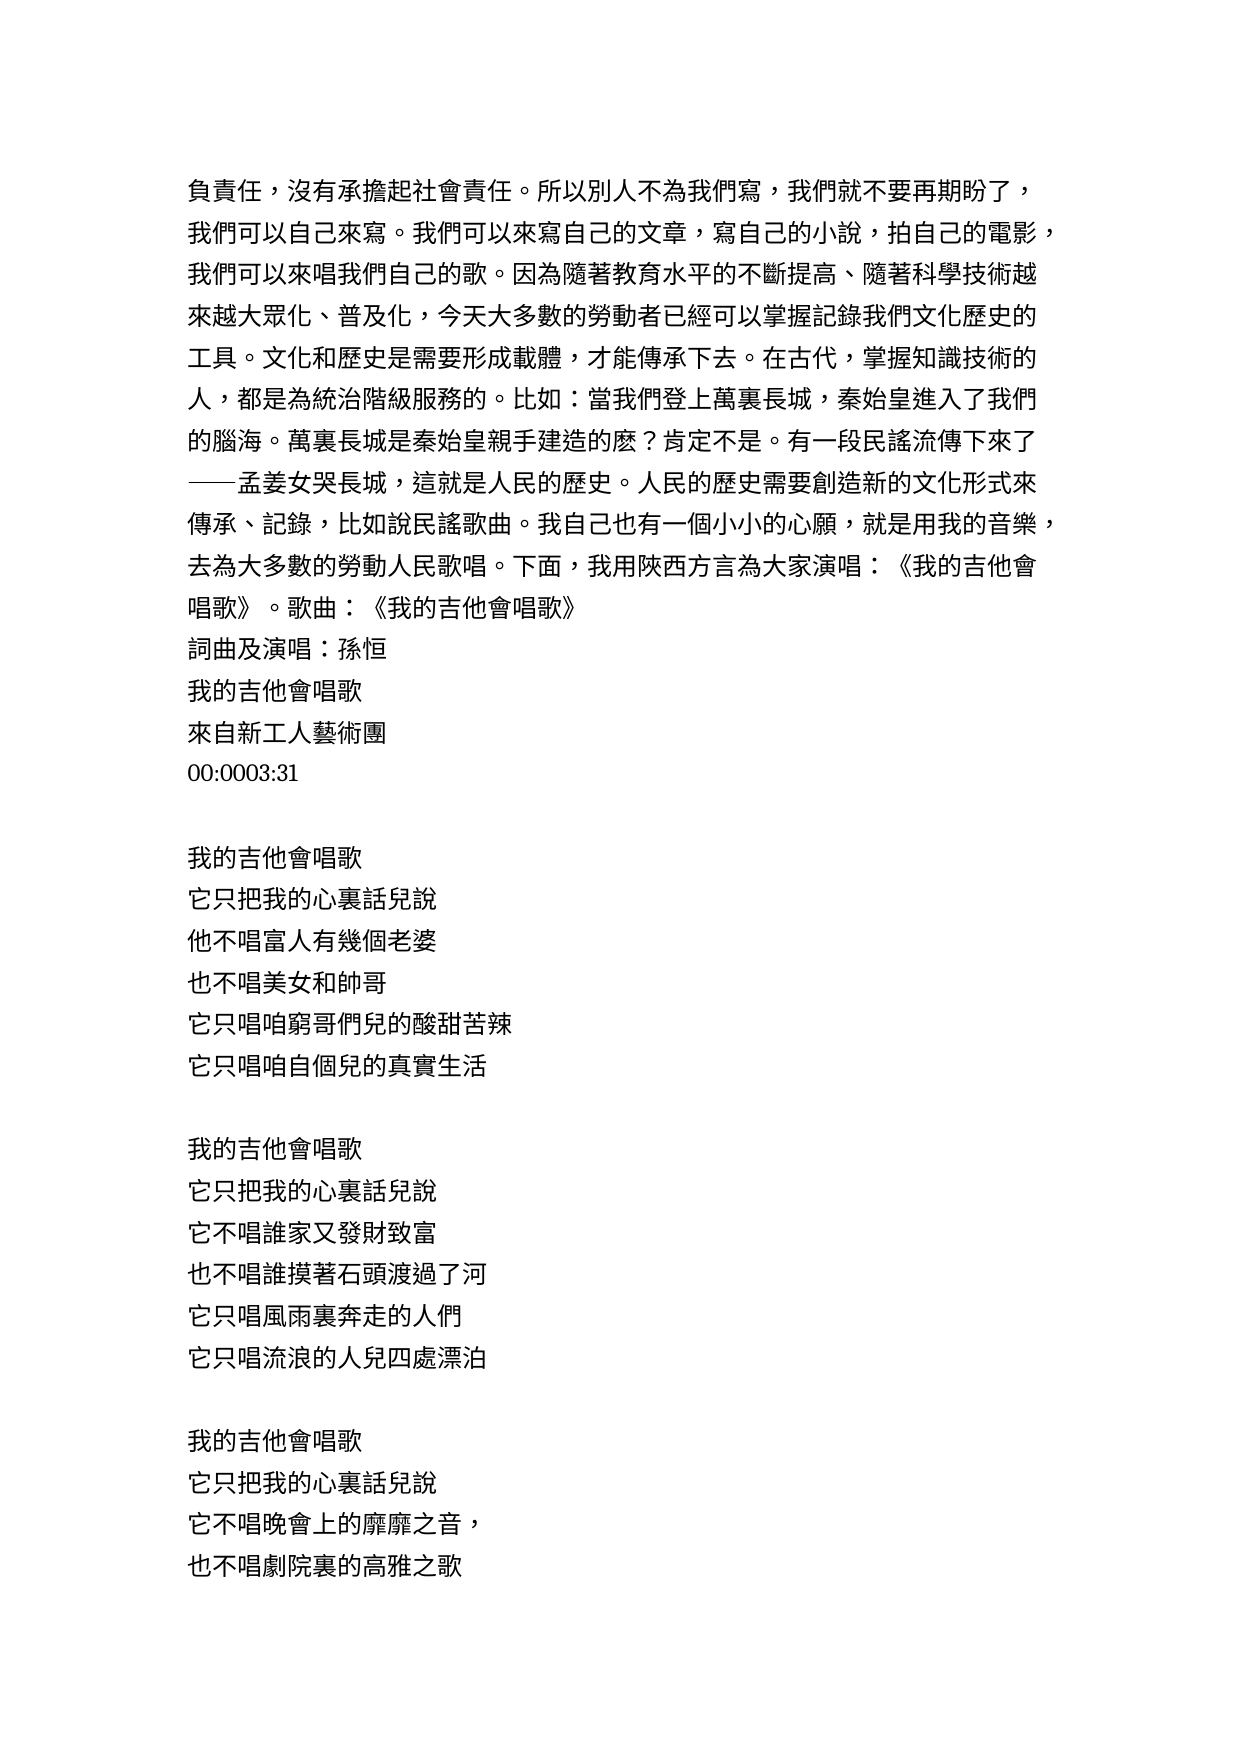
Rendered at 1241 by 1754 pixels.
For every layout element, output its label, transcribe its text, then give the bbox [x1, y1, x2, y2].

text 我的吉他會唱歌 [187, 1419, 1053, 1460]
text 也不唱劇院裏的高雅之歌 [187, 1544, 1053, 1585]
text 我的吉他會唱歌 [187, 835, 1053, 877]
text 他不唱富人有幾個老婆 [187, 919, 1053, 960]
text 它只唱咱自個兒的真實生活 [187, 1044, 1053, 1085]
text 它只把我的心裏話兒說 [187, 877, 1053, 919]
text 也不唱誰摸著石頭渡過了河 [187, 1252, 1053, 1294]
text 它只把我的心裏話兒說 [187, 1169, 1053, 1210]
text 它不唱晚會上的靡靡之音， [187, 1502, 1053, 1544]
text 它只唱風雨裏奔走的人們 [187, 1294, 1053, 1335]
text 詞曲及演唱：孫恒 [187, 627, 1053, 669]
text 我的吉他會唱歌 [187, 1127, 1053, 1169]
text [187, 169, 1053, 627]
text 它只唱流浪的人兒四處漂泊 [187, 1335, 1053, 1377]
text 我的吉他會唱歌 [187, 669, 1053, 710]
text 它只把我的心裏話兒說 [187, 1460, 1053, 1502]
text 00:0003:31 [187, 752, 1053, 794]
text 它只唱咱窮哥們兒的酸甜苦辣 [187, 1002, 1053, 1044]
text 也不唱美女和帥哥 [187, 960, 1053, 1002]
text 來自新工人藝術團 [187, 710, 1053, 752]
text 它不唱誰家又發財致富 [187, 1210, 1053, 1252]
